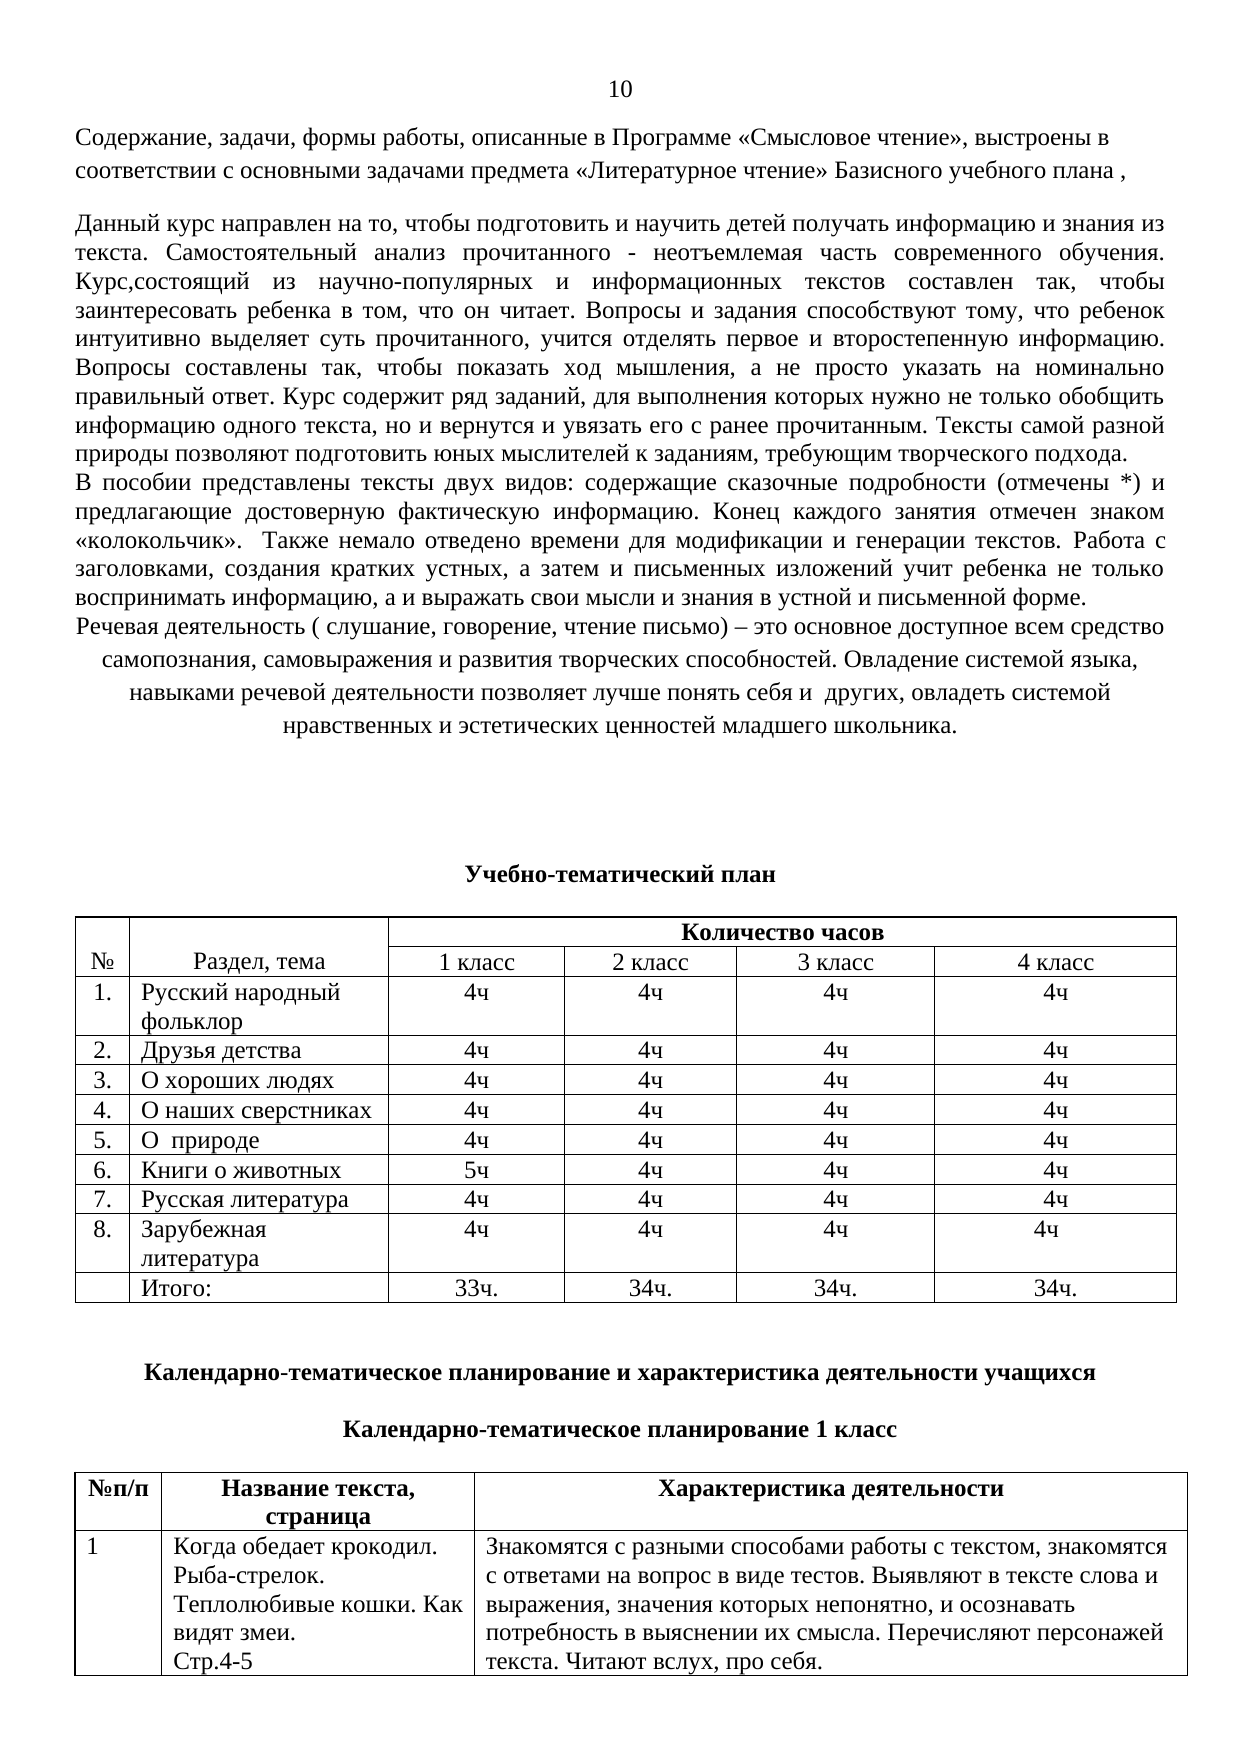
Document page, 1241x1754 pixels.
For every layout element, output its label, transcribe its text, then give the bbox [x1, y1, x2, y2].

table_cell О хороших людях [130, 1065, 388, 1094]
table_cell 4ч [389, 977, 564, 1034]
text В пособии представлены тексты двух видов: содержащие сказочные подробности (отмечены *) и предлагающие достоверную фактическую информацию. Конец каждого занятия отмечен знаком «колокольчик». Также немало отведено времени для модификации и генерации текстов. Работа с заголовками, создания кратких устных, а затем и письменных изложений учит ребенка не только воспринимать информацию, а и выражать свои мысли и знания в устной и письменной форме. [75, 467, 1166, 611]
table_cell 4ч [935, 1125, 1176, 1154]
table_cell 5. [76, 1125, 129, 1154]
table_cell 6. [76, 1155, 129, 1183]
table_cell 4ч [565, 977, 736, 1034]
table_cell 4ч [565, 1214, 736, 1272]
table_cell 4ч [935, 1065, 1176, 1094]
table_header № [76, 918, 129, 976]
table_cell 1 [76, 1531, 161, 1675]
table_cell 4ч [389, 1214, 564, 1272]
table_cell 4ч [935, 1214, 1176, 1272]
table_cell Знакомятся с разными способами работы с текстом, знакомятся с ответами на вопрос в виде тестов. Выявляют в тексте слова и выражения, значения которых непонятно, и осознавать потребность в выяснении их смысла. Перечисляют персонажей текста. Читают вслух, про себя. [475, 1531, 1187, 1675]
table_cell 4ч [389, 1065, 564, 1094]
table_cell 4ч [565, 1095, 736, 1124]
table_cell О природе [130, 1125, 388, 1154]
table_header Название текста, страница [162, 1473, 474, 1530]
table_cell [76, 1273, 129, 1302]
table_cell 4ч [737, 1036, 934, 1064]
table_cell Зарубежная литература [130, 1214, 388, 1272]
table_cell 34ч. [737, 1273, 934, 1302]
table_cell 3. [76, 1065, 129, 1094]
table_cell 4ч [737, 1155, 934, 1183]
table_cell 4ч [737, 1185, 934, 1213]
table_cell 34ч. [935, 1273, 1176, 1302]
table_cell 4ч [565, 1065, 736, 1094]
table_header Раздел, тема [130, 918, 388, 976]
table_cell 3 класс [737, 947, 934, 976]
table_cell 4. [76, 1095, 129, 1124]
text Календарно-тематическое планирование и характеристика деятельности учащихся [75, 1357, 1165, 1385]
table_cell Итого: [130, 1273, 388, 1302]
table_cell 4ч [565, 1036, 736, 1064]
table_cell 4ч [389, 1036, 564, 1064]
table_cell 4ч [389, 1095, 564, 1124]
table_cell 4ч [389, 1125, 564, 1154]
table_cell 2. [76, 1036, 129, 1064]
table_cell 4ч [935, 977, 1176, 1034]
table_cell 4ч [389, 1185, 564, 1213]
table_cell 4ч [737, 1125, 934, 1154]
table_cell 7. [76, 1185, 129, 1213]
text Содержание, задачи, формы работы, описанные в Программе «Смысловое чтение», выстроены в соответствии с основными задачами предмета «Литературное чтение» Базисного учебного плана , [75, 122, 1165, 183]
table_header Характеристика деятельности [475, 1473, 1187, 1530]
table_cell Русский народный фольклор [130, 977, 388, 1034]
table_cell 1 класс [389, 947, 564, 976]
text Речевая деятельность ( слушание, говорение, чтение письмо) – это основное доступное всем средство самопознания, самовыражения и развития творческих способностей. Овладение системой языка, навыками речевой деятельности позволяет лучше понять себя и других, овладеть системой нравственных и эстетических ценностей младшего школьника. [75, 611, 1165, 739]
table_cell 33ч. [389, 1273, 564, 1302]
table_cell Русская литература [130, 1185, 388, 1213]
table_header №п/п [76, 1473, 161, 1530]
text Календарно-тематическое планирование 1 класс [75, 1414, 1165, 1443]
table_cell 8. [76, 1214, 129, 1272]
table_cell 4ч [737, 1065, 934, 1094]
table_cell 4ч [935, 1185, 1176, 1213]
table_cell 1. [76, 977, 129, 1034]
table_cell 34ч. [565, 1273, 736, 1302]
table_cell О наших сверстниках [130, 1095, 388, 1124]
table_cell 4ч [737, 1214, 934, 1272]
table_cell Друзья детства [130, 1036, 388, 1064]
table_cell 4ч [935, 1155, 1176, 1183]
table_cell 4ч [737, 1095, 934, 1124]
text Данный курс направлен на то, чтобы подготовить и научить детей получать информацию и знания из текста. Самостоятельный анализ прочитанного - неотъемлемая часть современного обучения. Курс,состоящий из научно-популярных и информационных текстов составлен так, чтобы заинтересовать ребенка в том, что он читает. Вопросы и задания способствуют тому, что ребенок интуитивно выделяет суть прочитанного, учится отделять первое и второстепенную информацию. Вопросы составлены так, чтобы показать ход мышления, а не просто указать на номинально правильный ответ. Курс содержит ряд заданий, для выполнения которых нужно не только обобщить информацию одного текста, но и вернутся и увязать его с ранее прочитанным. Тексты самой разной природы позволяют подготовить юных мыслителей к заданиям, требующим творческого подхода. [75, 208, 1166, 467]
table_cell Книги о животных [130, 1155, 388, 1183]
table_cell Когда обедает крокодил. Рыба-стрелок. Теплолюбивые кошки. Как видят змеи. Стр.4-5 [162, 1531, 474, 1675]
table_cell 4ч [935, 1095, 1176, 1124]
table_cell 2 класс [565, 947, 736, 976]
table_cell 4ч [737, 977, 934, 1034]
table_cell 4ч [565, 1185, 736, 1213]
text Учебно-тематический план [75, 859, 1165, 888]
table_header Количество часов [389, 918, 1176, 946]
table_cell 4ч [565, 1155, 736, 1183]
table_cell 4 класс [935, 947, 1176, 976]
table_cell 4ч [935, 1036, 1176, 1064]
table_cell 5ч [389, 1155, 564, 1183]
table_cell 4ч [565, 1125, 736, 1154]
